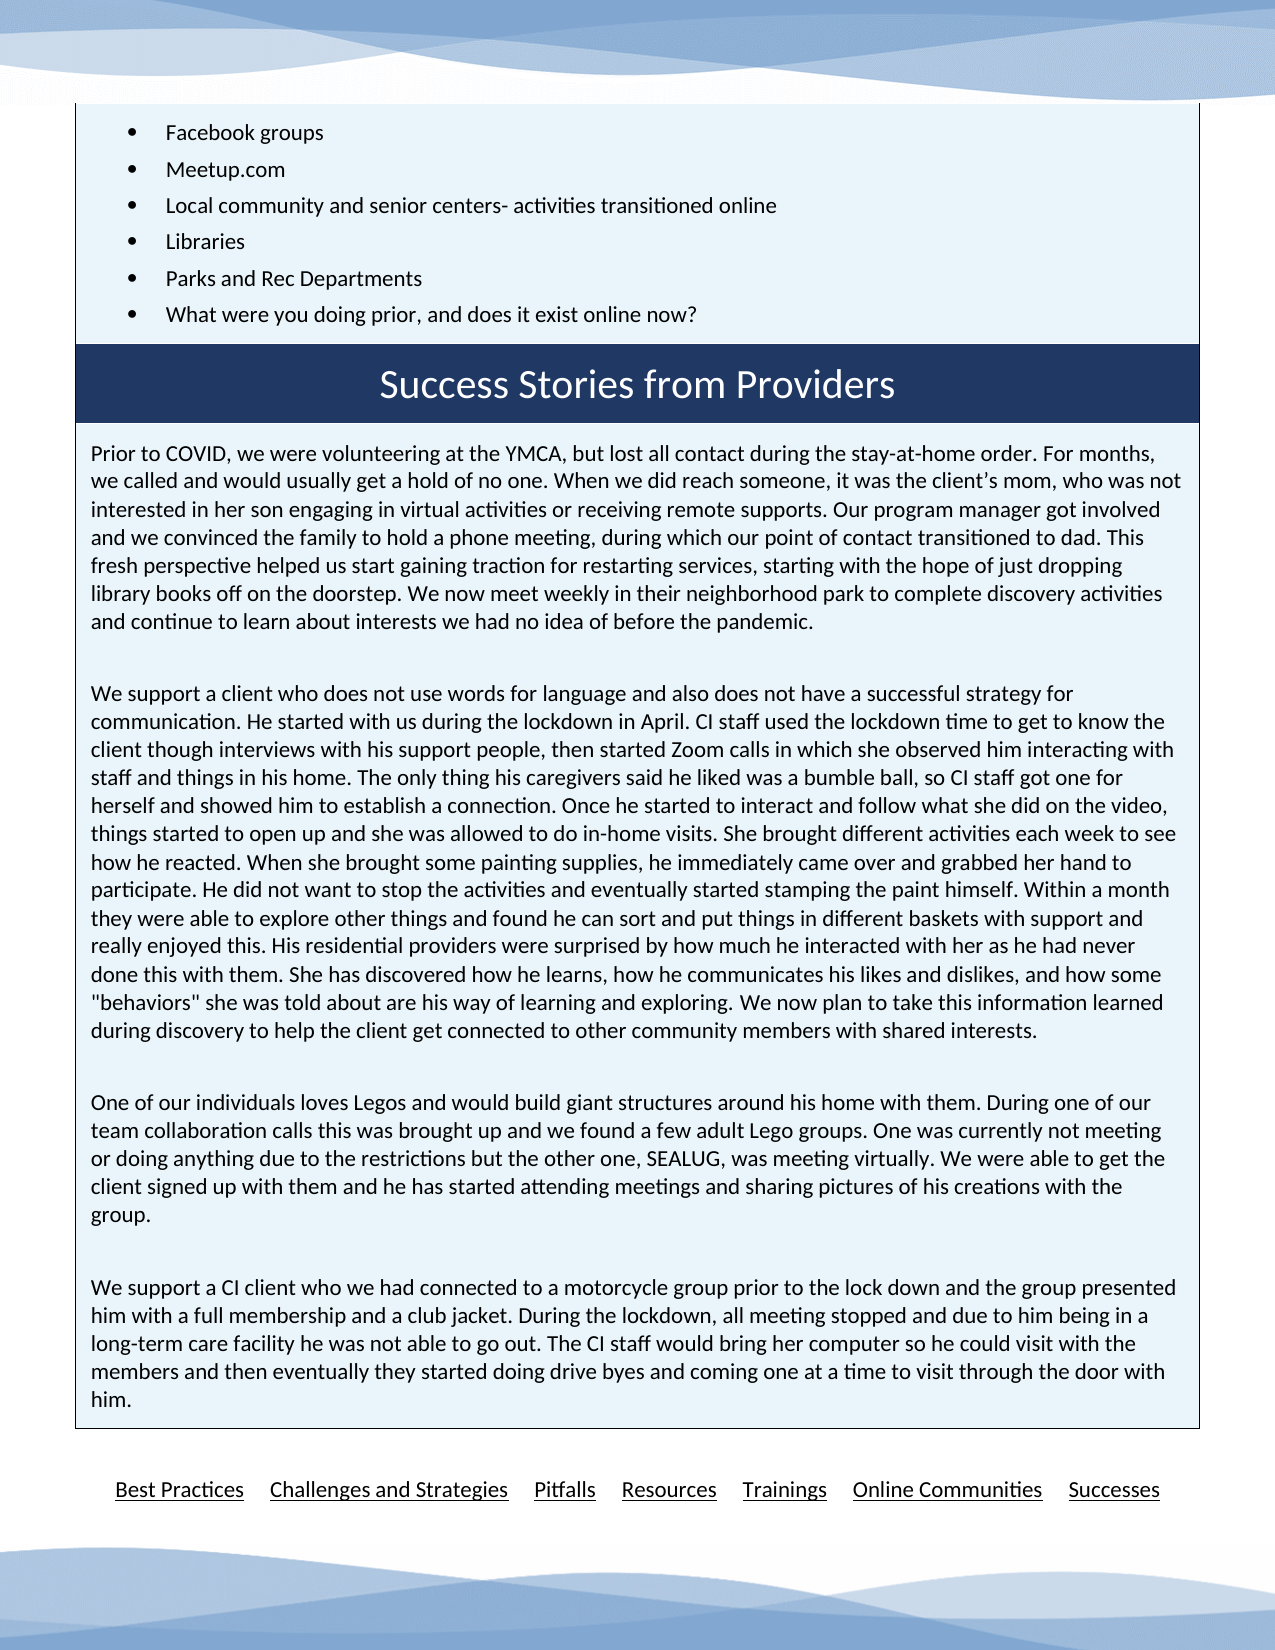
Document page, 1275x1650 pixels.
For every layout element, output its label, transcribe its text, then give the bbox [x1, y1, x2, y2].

table_cell Facebook groups Meetup.com Local community and senior centers- activities transitioned online Libraries Parks and Rec Departments What were you doing prior, and does it exist online now? [76, 104, 1199, 343]
picture [0, 1543, 1275, 1650]
picture [0, 0, 1275, 105]
table_cell Prior to COVID, we were volunteering at the YMCA, but lost all contact during the stay-at-home order. For months, we called and would usually get a hold of no one. When we did reach someone, it was the client’s mom, who was not interested in her son engaging in virtual activities or receiving remote supports. Our program manager got involved and we convinced the family to hold a phone meeting, during which our point of contact transitioned to dad. This fresh perspective helped us start gaining traction for restarting services, starting with the hope of just dropping library books off on the doorstep. We now meet weekly in their neighborhood park to complete discovery activities and continue to learn about interests we had no idea of before the pandemic. We support a client who does not use words for language and also does not have a successful strategy for communication. He started with us during the lockdown in April. CI staff used the lockdown time to get to know the client though interviews with his support people, then started Zoom calls in which she observed him interacting with staff and things in his home. The only thing his caregivers said he liked was a bumble ball, so CI staff got one for herself and showed him to establish a connection. Once he started to interact and follow what she did on the video, things started to open up and she was allowed to do in-home visits. She brought different activities each week to see how he reacted. When she brought some painting supplies, he immediately came over and grabbed her hand to participate. He did not want to stop the activities and eventually started stamping the paint himself. Within a month they were able to explore other things and found he can sort and put things in different baskets with support and really enjoyed this. His residential providers were surprised by how much he interacted with her as he had never done this with them. She has discovered how he learns, how he communicates his likes and dislikes, and how some "behaviors" she was told about are his way of learning and exploring. We now plan to take this information learned during discovery to help the client get connected to other community members with shared interests. One of our individuals loves Legos and would build giant structures around his home with them. During one of our team collaboration calls this was brought up and we found a few adult Lego groups. One was currently not meeting or doing anything due to the restrictions but the other one, SEALUG, was meeting virtually. We were able to get the client signed up with them and he has started attending meetings and sharing pictures of his creations with the group. We support a CI client who we had connected to a motorcycle group prior to the lock down and the group presented him with a full membership and a club jacket. During the lockdown, all meeting stopped and due to him being in a long-term care facility he was not able to go out. The CI staff would bring her computer so he could visit with the members and then eventually they started doing drive byes and coming one at a time to visit through the door with him. [76, 424, 1199, 1428]
table_cell Success Stories from Providers [76, 344, 1199, 423]
text Best Practices Challenges and Strategies Pitfalls Resources Trainings Online Communities Successes [75, 1476, 1200, 1504]
